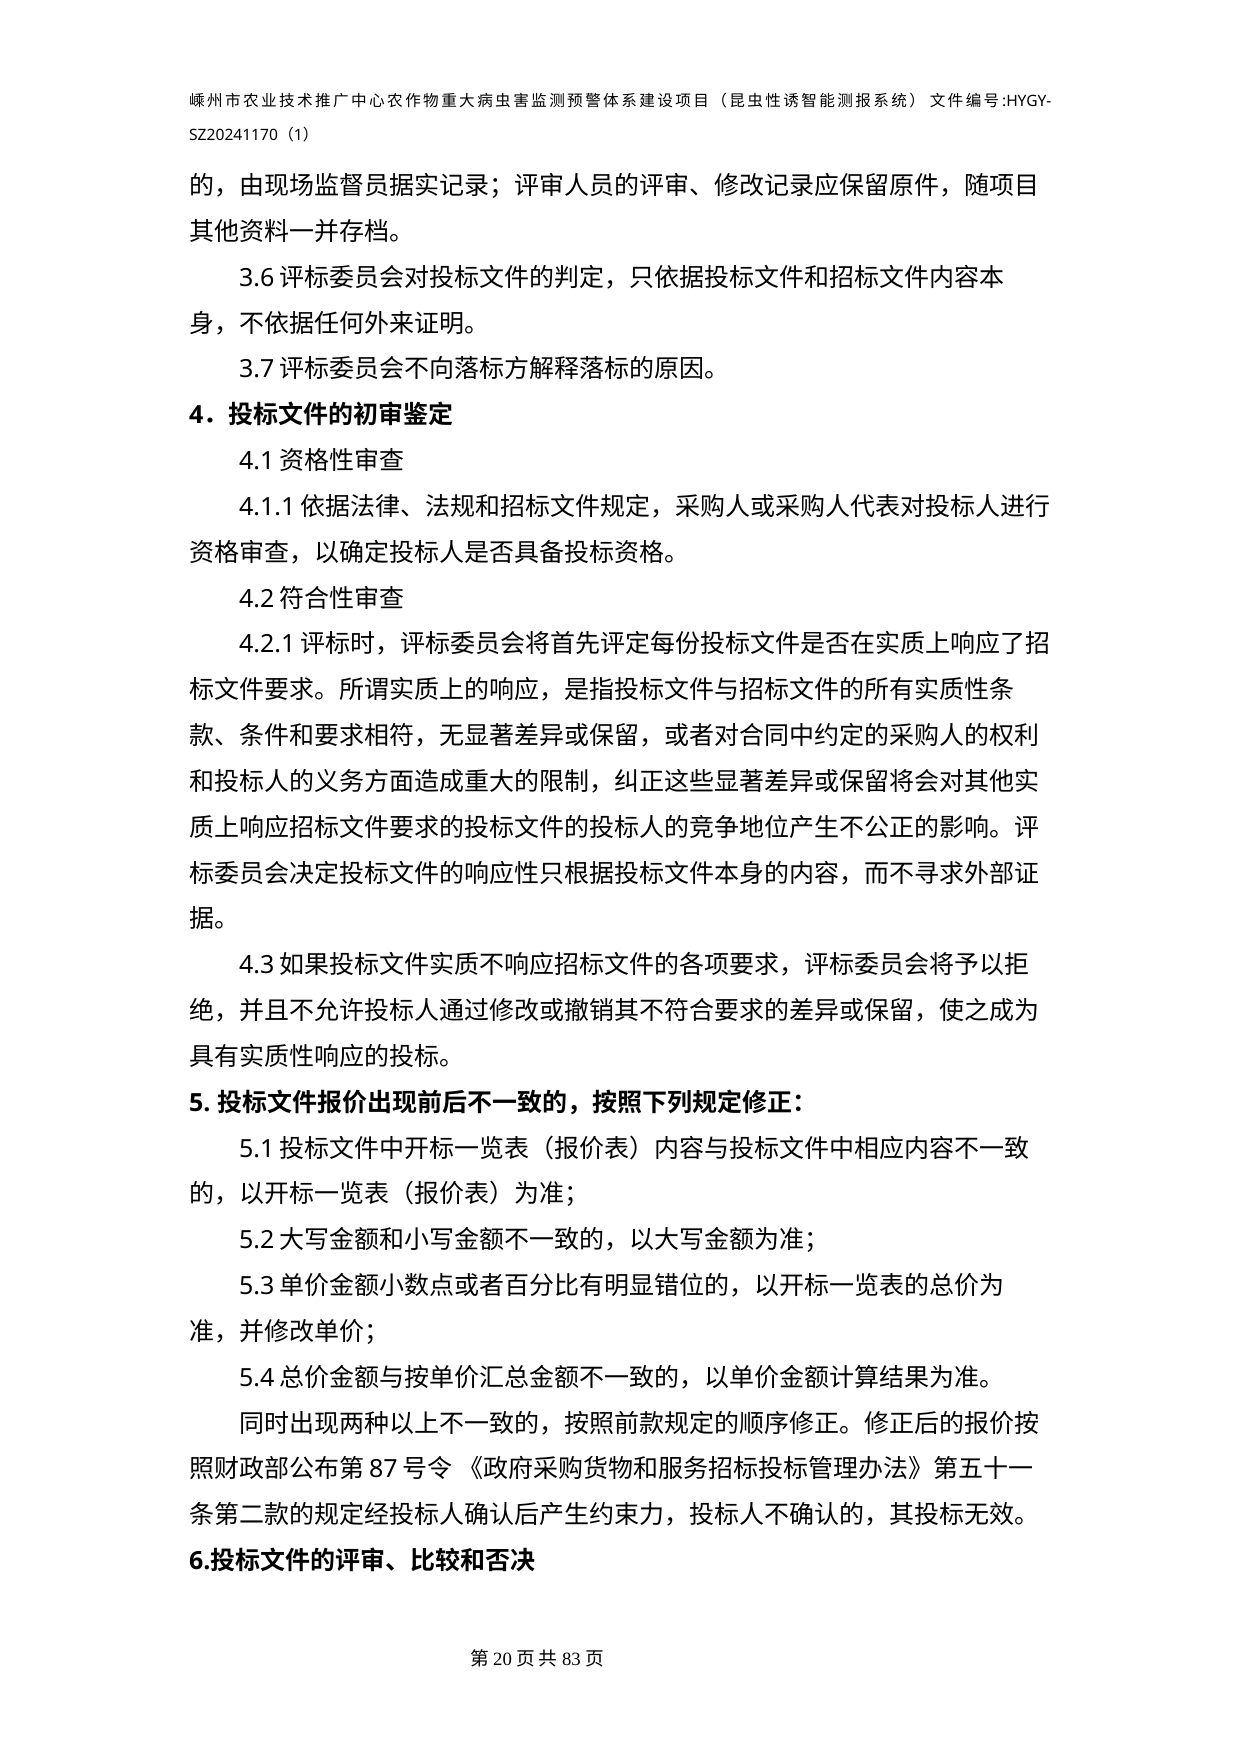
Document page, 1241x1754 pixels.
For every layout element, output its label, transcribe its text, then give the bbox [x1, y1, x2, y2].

text 3.6评标委员会对投标文件的判定，只依据投标文件和招标文件内容本身，不依据任何外来证明。 [189, 249, 1051, 341]
text 5.3单价金额小数点或者百分比有明显错位的，以开标一览表的总价为准，并修改单价； [189, 1258, 1051, 1349]
text 同时出现两种以上不一致的，按照前款规定的顺序修正。修正后的报价按照财政部公布第87号令 《政府采购货物和服务招标投标管理办法》第五十一条第二款的规定经投标人确认后产生约束力，投标人不确认的，其投标无效。 [189, 1395, 1051, 1533]
text 5.4总价金额与按单价汇总金额不一致的，以单价金额计算结果为准。 [189, 1349, 1051, 1395]
text 5.1投标文件中开标一览表（报价表）内容与投标文件中相应内容不一致的，以开标一览表（报价表）为准； [189, 1120, 1051, 1212]
text 4.2符合性审查 [189, 570, 1051, 616]
text 3.7评标委员会不向落标方解释落标的原因。 [189, 341, 1051, 387]
text 4.2.1评标时，评标委员会将首先评定每份投标文件是否在实质上响应了招标文件要求。所谓实质上的响应，是指投标文件与招标文件的所有实质性条款、条件和要求相符，无显著差异或保留，或者对合同中约定的采购人的权利和投标人的义务方面造成重大的限制，纠正这些显著差异或保留将会对其他实质上响应招标文件要求的投标文件的投标人的竞争地位产生不公正的影响。评标委员会决定投标文件的响应性只根据投标文件本身的内容，而不寻求外部证据。 [189, 616, 1051, 937]
text 6.投标文件的评审、比较和否决 [189, 1533, 1051, 1579]
text 4．投标文件的初审鉴定 [189, 387, 1051, 433]
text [189, 158, 1051, 249]
text 5. 投标文件报价出现前后不一致的，按照下列规定修正： [189, 1074, 1051, 1120]
text 5.2大写金额和小写金额不一致的，以大写金额为准； [189, 1212, 1051, 1258]
text 4.1.1依据法律、法规和招标文件规定，采购人或采购人代表对投标人进行资格审查，以确定投标人是否具备投标资格。 [189, 479, 1051, 570]
text 4.3如果投标文件实质不响应招标文件的各项要求，评标委员会将予以拒绝，并且不允许投标人通过修改或撤销其不符合要求的差异或保留，使之成为具有实质性响应的投标。 [189, 937, 1051, 1074]
text 4.1资格性审查 [189, 433, 1051, 479]
